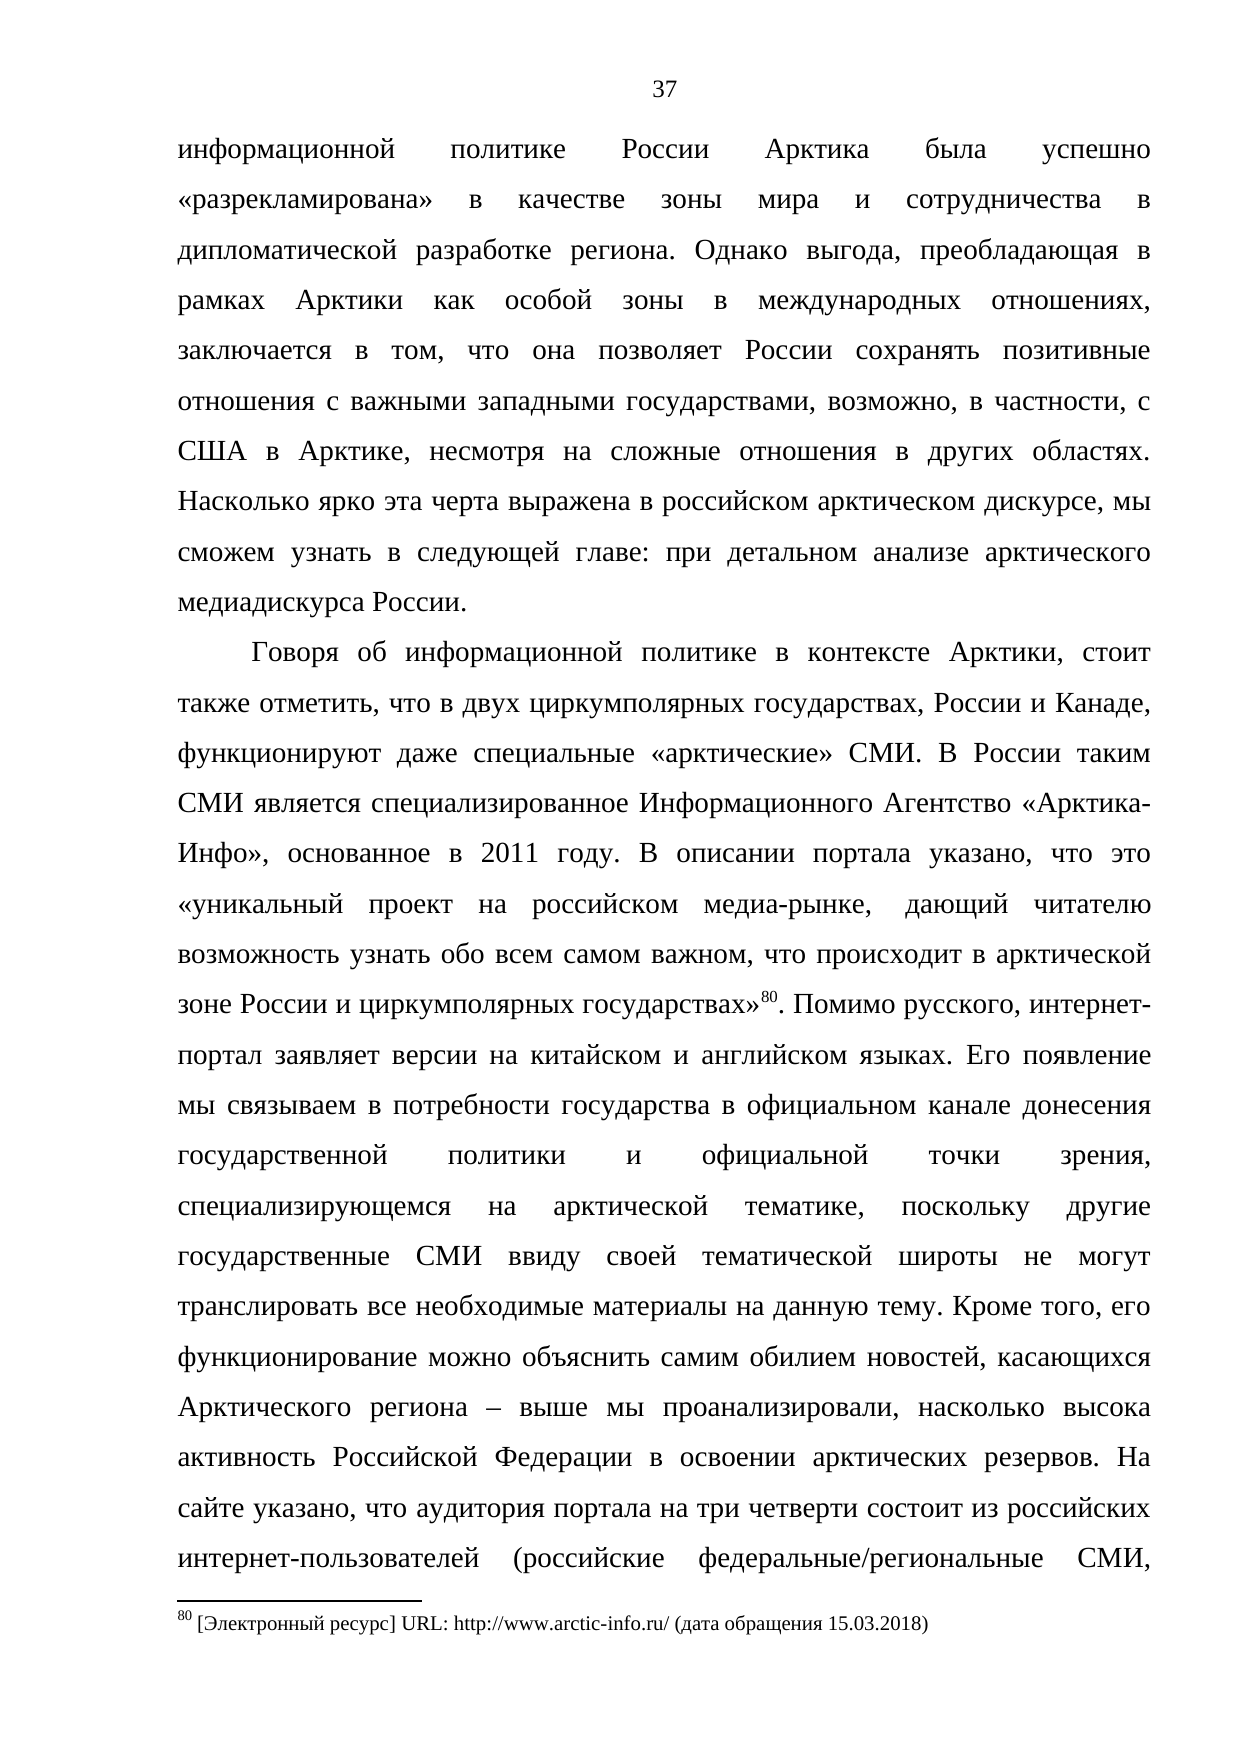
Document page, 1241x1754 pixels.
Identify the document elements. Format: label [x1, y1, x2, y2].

text [177, 634, 1152, 1573]
text [177, 131, 1152, 618]
